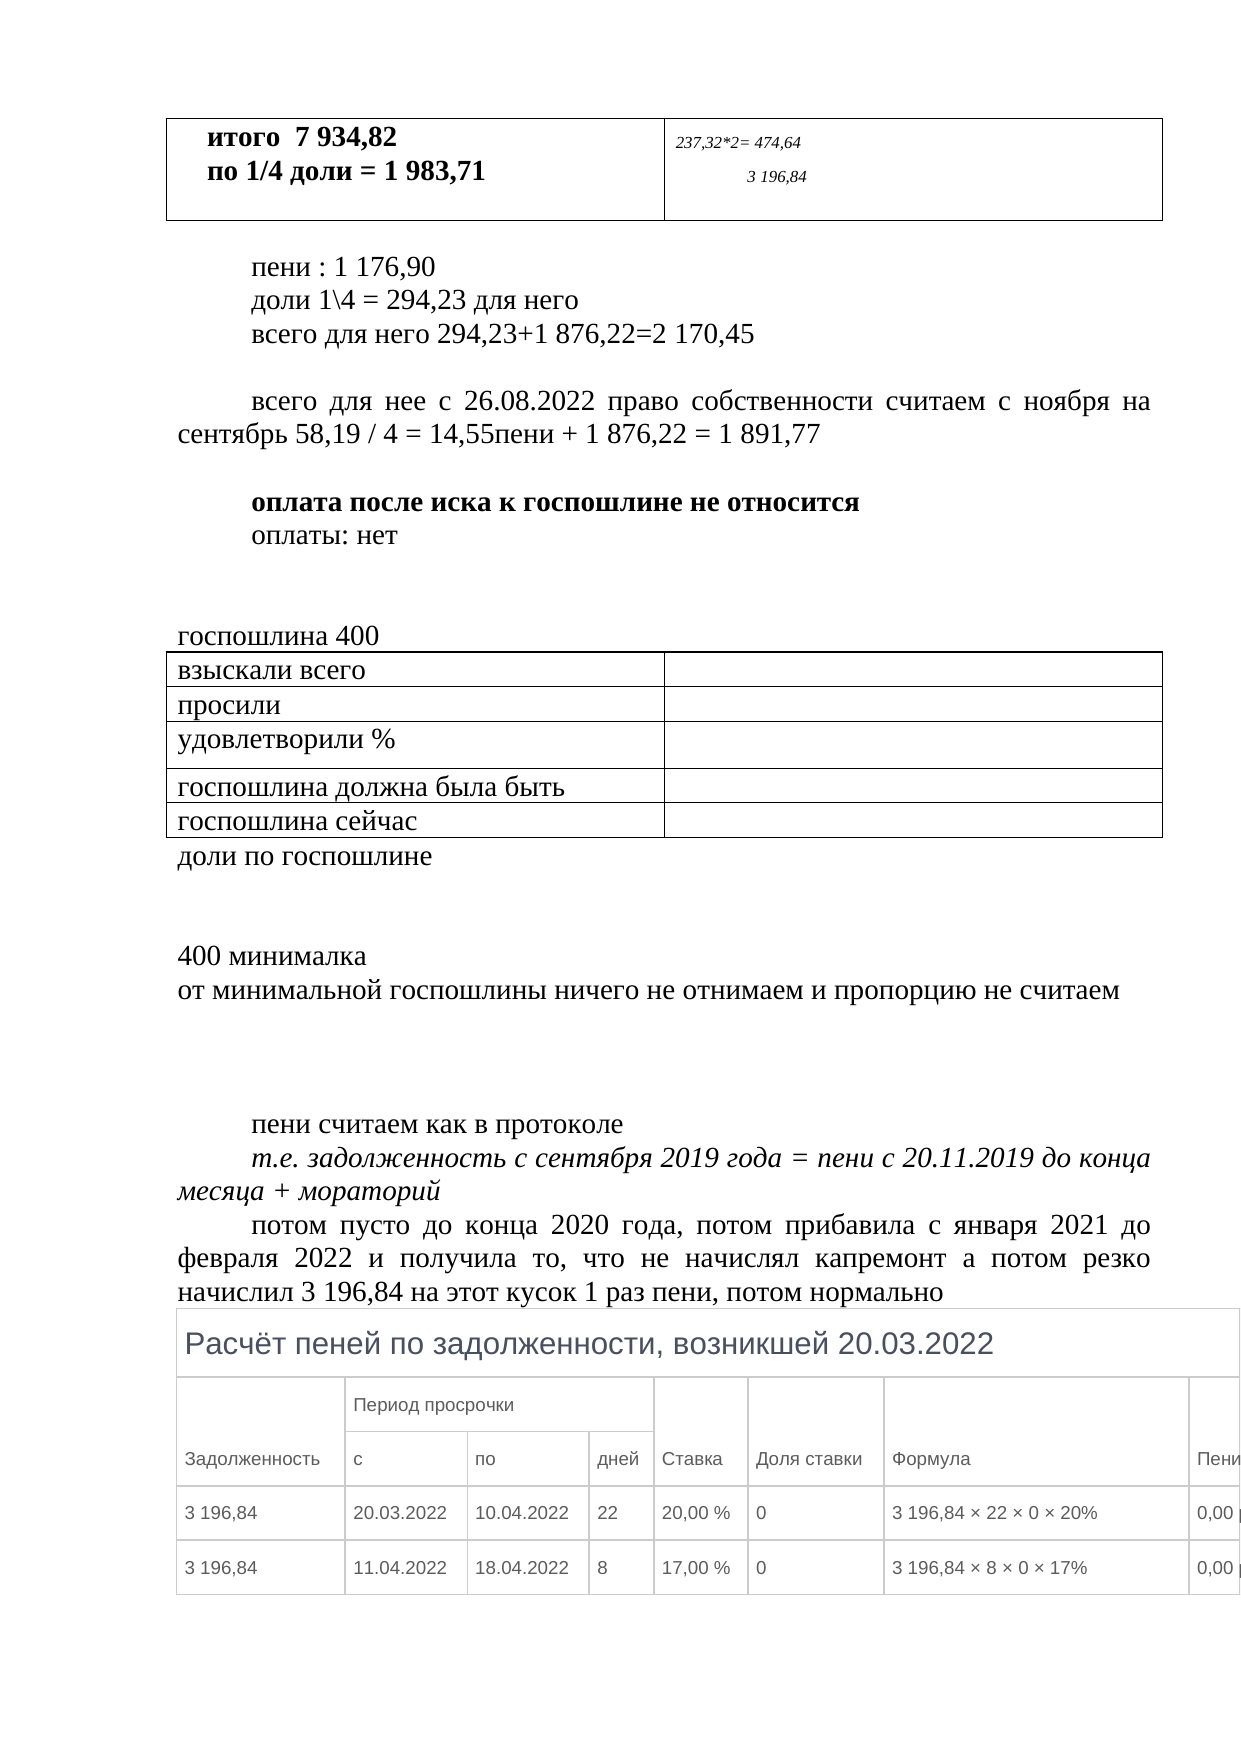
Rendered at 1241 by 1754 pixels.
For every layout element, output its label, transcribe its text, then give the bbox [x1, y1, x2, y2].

text потом пусто до конца 2020 года, потом прибавила с января 2021 до февраля 2022 и получила то, что не начислял капремонт а потом резко начислил 3 196,84 на этот кусок 1 раз пени, потом нормально [177, 1207, 1152, 1307]
table_cell по [468, 1432, 588, 1485]
table_cell 11.04.2022 [346, 1541, 467, 1594]
table_cell с [346, 1432, 467, 1485]
table_cell Формула [885, 1378, 1188, 1485]
table_cell [665, 722, 1162, 768]
table_cell Доля ставки [749, 1378, 883, 1485]
table_header [665, 653, 1162, 686]
table_cell 20,00 % [655, 1487, 747, 1539]
text доли 1\4 = 294,23 для него [177, 282, 1152, 316]
text всего для него 294,23+1 876,22=2 170,45 [177, 316, 1152, 349]
table_cell 0,00 р. [1190, 1541, 1239, 1594]
table_cell дней [590, 1432, 653, 1485]
table_cell 18.04.2022 [468, 1541, 588, 1594]
text 400 минималка [177, 938, 1152, 972]
table_cell 3 196,84 × 8 × 0 × 17% [885, 1541, 1188, 1594]
text доли по госпошлине [177, 838, 1152, 871]
table_cell 3 196,84 [177, 1487, 344, 1539]
table_cell 0 [749, 1487, 883, 1539]
table_cell Ставка [655, 1378, 747, 1485]
text оплата после иска к госпошлине не относится [177, 484, 1152, 517]
table_cell [665, 687, 1162, 721]
table_cell 20.03.2022 [346, 1487, 467, 1539]
table_cell 3 196,84 × 22 × 0 × 20% [885, 1487, 1188, 1539]
table_cell 3 196,84 [177, 1541, 344, 1594]
table_cell 8 [590, 1541, 653, 1594]
text оплаты: нет [177, 517, 1152, 551]
table_cell госпошлина сейчас [167, 803, 664, 837]
table_header взыскали всего [167, 653, 664, 686]
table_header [665, 119, 1162, 220]
text госпошлина 400 [177, 618, 1152, 651]
text т.е. задолженность с сентября 2019 года = пени с 20.11.2019 до конца месяца + мораторий [177, 1140, 1152, 1207]
table_header Расчёт пеней по задолженности, возникшей 20.03.2022 [177, 1309, 1239, 1376]
table_cell просили [167, 687, 664, 721]
table_cell Задолженность [177, 1378, 344, 1485]
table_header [167, 119, 664, 220]
text пени считаем как в протоколе [177, 1106, 1152, 1140]
table_cell удовлетворили % [167, 722, 664, 768]
text от минимальной госпошлины ничего не отнимаем и пропорцию не считаем [177, 972, 1152, 1006]
table_cell 22 [590, 1487, 653, 1539]
table_cell 0,00 р. [1190, 1487, 1239, 1539]
text всего для нее с 26.08.2022 право собственности считаем с ноября на сентябрь 58,19 / 4 = 14,55пени + 1 876,22 = 1 891,77 [177, 383, 1152, 450]
text пени : 1 176,90 [177, 249, 1152, 282]
table_cell 10.04.2022 [468, 1487, 588, 1539]
table_cell 17,00 % [655, 1541, 747, 1594]
table_cell [665, 769, 1162, 802]
table_cell Пени [1190, 1378, 1239, 1485]
table_cell 0 [749, 1541, 883, 1594]
table_cell Период просрочки [346, 1378, 653, 1431]
table_cell госпошлина должна была быть [167, 769, 664, 802]
table_cell [665, 803, 1162, 837]
